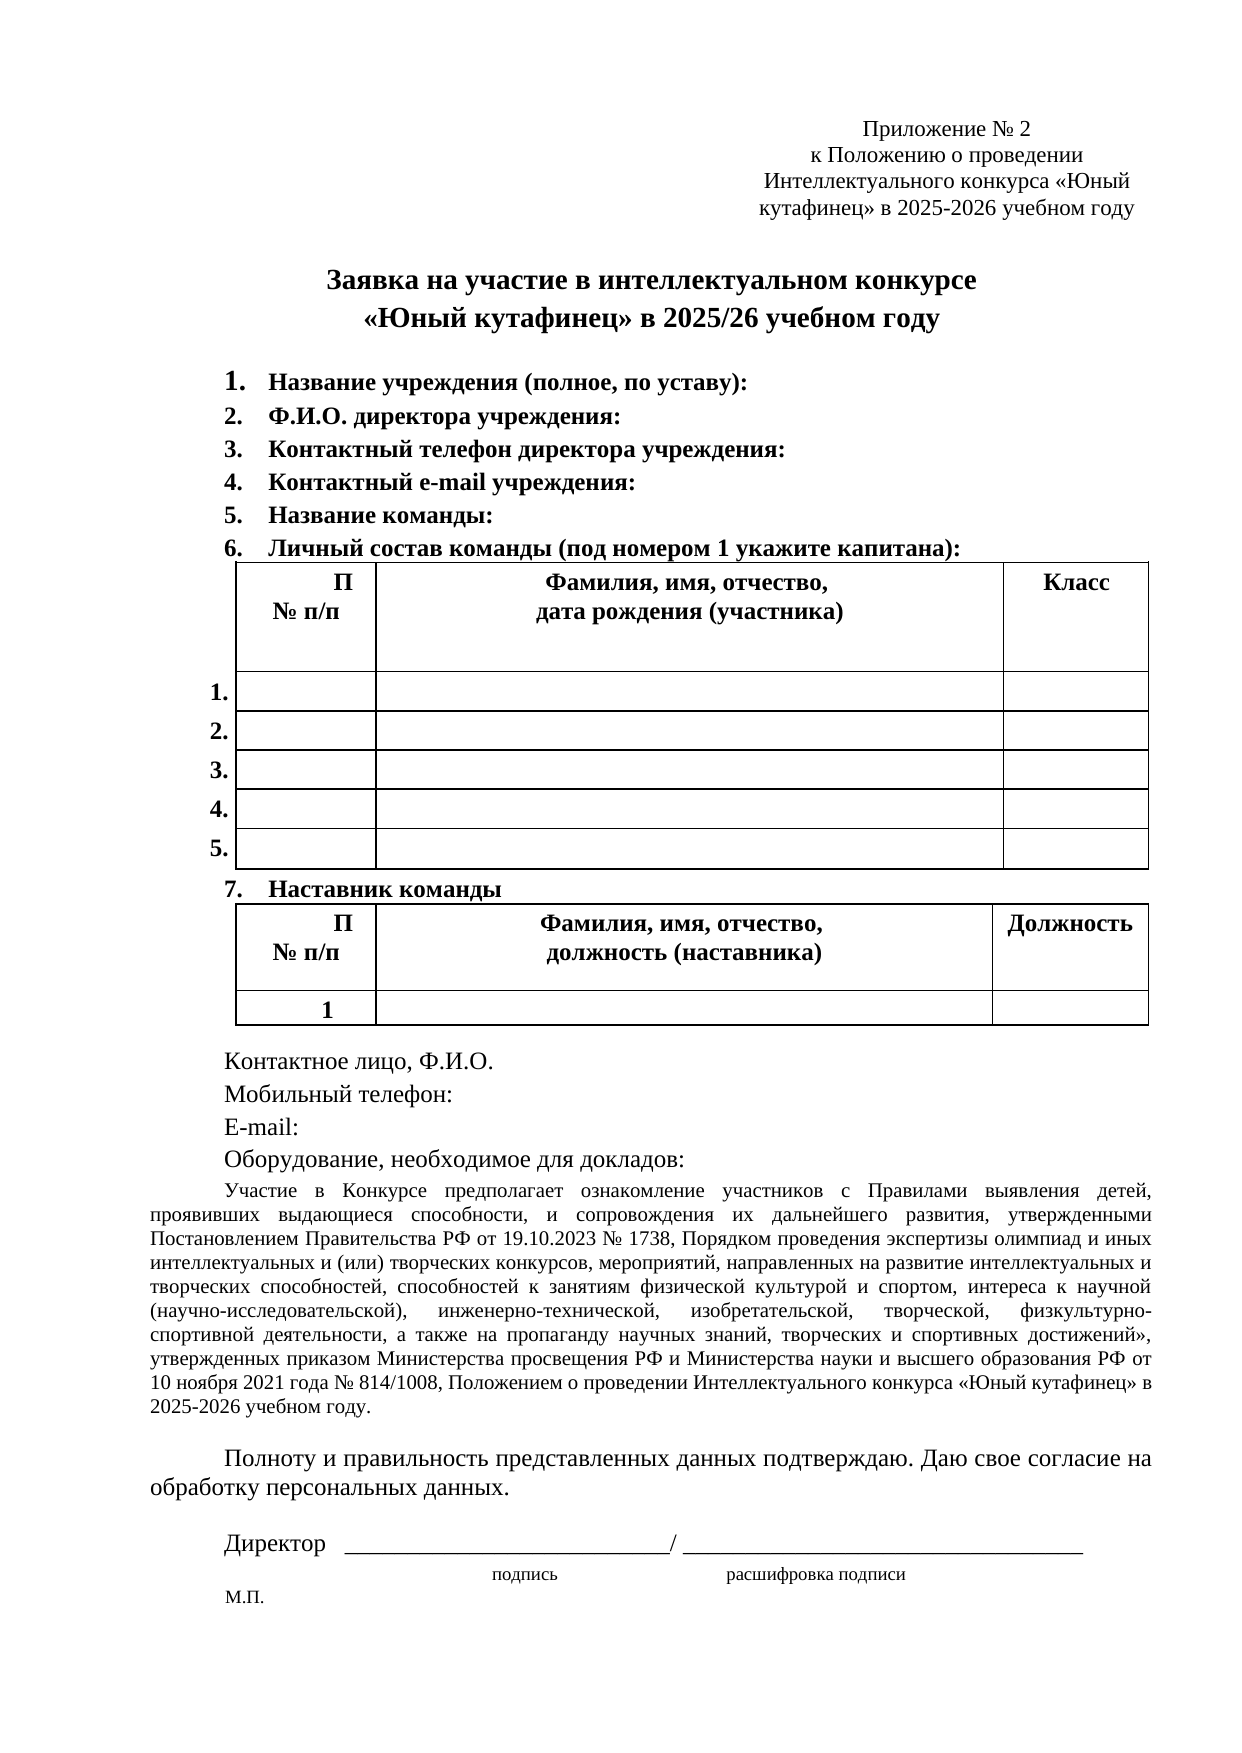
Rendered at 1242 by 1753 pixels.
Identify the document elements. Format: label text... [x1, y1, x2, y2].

table_cell [993, 991, 1148, 1024]
list Наставник команды [150, 874, 1153, 903]
table_cell [377, 829, 1003, 868]
text 3. Контактный телефон директора учреждения: [150, 434, 1153, 463]
table_cell [1004, 829, 1148, 868]
text Заявка на участие в интеллектуальном конкурсе [150, 262, 1153, 296]
text 4. Контактный e-mail учреждения: [150, 467, 1153, 496]
table_cell [237, 751, 375, 788]
text М.П. [150, 1586, 1153, 1607]
text Контактное лицо, Ф.И.О. [150, 1046, 1153, 1074]
text 6. Личный состав команды (под номером 1 укажите капитана): [150, 533, 1153, 561]
table_cell 1 [237, 991, 375, 1024]
table_cell [1004, 751, 1148, 788]
table_cell [377, 672, 1003, 710]
table_cell [1004, 712, 1148, 749]
text 1. Название учреждения (полное, по уставу): [150, 363, 1153, 397]
table_cell [237, 829, 375, 868]
table_cell [237, 712, 375, 749]
table_cell [1004, 790, 1148, 827]
table_cell [377, 790, 1003, 827]
text 2. Ф.И.О. директора учреждения: [150, 401, 1153, 430]
table_cell [377, 751, 1003, 788]
table_header Класс [1004, 563, 1148, 671]
table_header Фамилия, имя, отчество, должность (наставника) [377, 905, 992, 989]
table_header Фамилия, имя, отчество, дата рождения (участника) [377, 563, 1003, 671]
text Полноту и правильность представленных данных подтверждаю. Даю свое согласие на обработку персональных данных. [150, 1443, 1153, 1501]
text Участие в Конкурсе предполагает ознакомление участников с Правилами выявления детей, проявивших выдающиеся способности, и сопровождения их дальнейшего развития, утвержденными Постановлением Правительства РФ от 19.10.2023 № 1738, Порядком проведения экспертизы олимпиад и иных интеллектуальных и (или) творческих конкурсов, мероприятий, направленных на развитие интеллектуальных и творческих способностей, способностей к занятиям физической культурой и спортом, интереса к научной (научно-исследовательской), инженерно-технической, изобретательской, творческой, физкультурно-спортивной деятельности, а также на пропаганду научных знаний, творческих и спортивных достижений», утвержденных приказом Министерства просвещения РФ и Министерства науки и высшего образования РФ от 10 ноября 2021 года № 814/1008, Положением о проведении Интеллектуального конкурса «Юный кутафинец» в 2025-2026 учебном году. [150, 1177, 1153, 1418]
text Оборудование, необходимое для докладов: [150, 1144, 1153, 1173]
table_cell [237, 790, 375, 827]
text к Положению о проведении Интеллектуального конкурса «Юный кутафинец» в 2025-2026 учебном году [741, 141, 1153, 220]
text «Юный кутафинец» в 2025/26 учебном году [150, 300, 1153, 333]
text Директор __________________________/ ________________________________ подпись расшифровка подписи [150, 1528, 1153, 1586]
text 5. Название команды: [150, 500, 1153, 528]
table_header П№ п/п [237, 905, 375, 989]
text Приложение № 2 [741, 115, 1153, 141]
table_cell [237, 672, 375, 710]
table_header П№ п/п [237, 563, 375, 671]
text E-mail: [150, 1112, 1153, 1140]
table_cell [1004, 672, 1148, 710]
table_header Должность [993, 905, 1148, 989]
table_cell [377, 712, 1003, 749]
table_cell [377, 991, 992, 1024]
text Мобильный телефон: [150, 1079, 1153, 1107]
